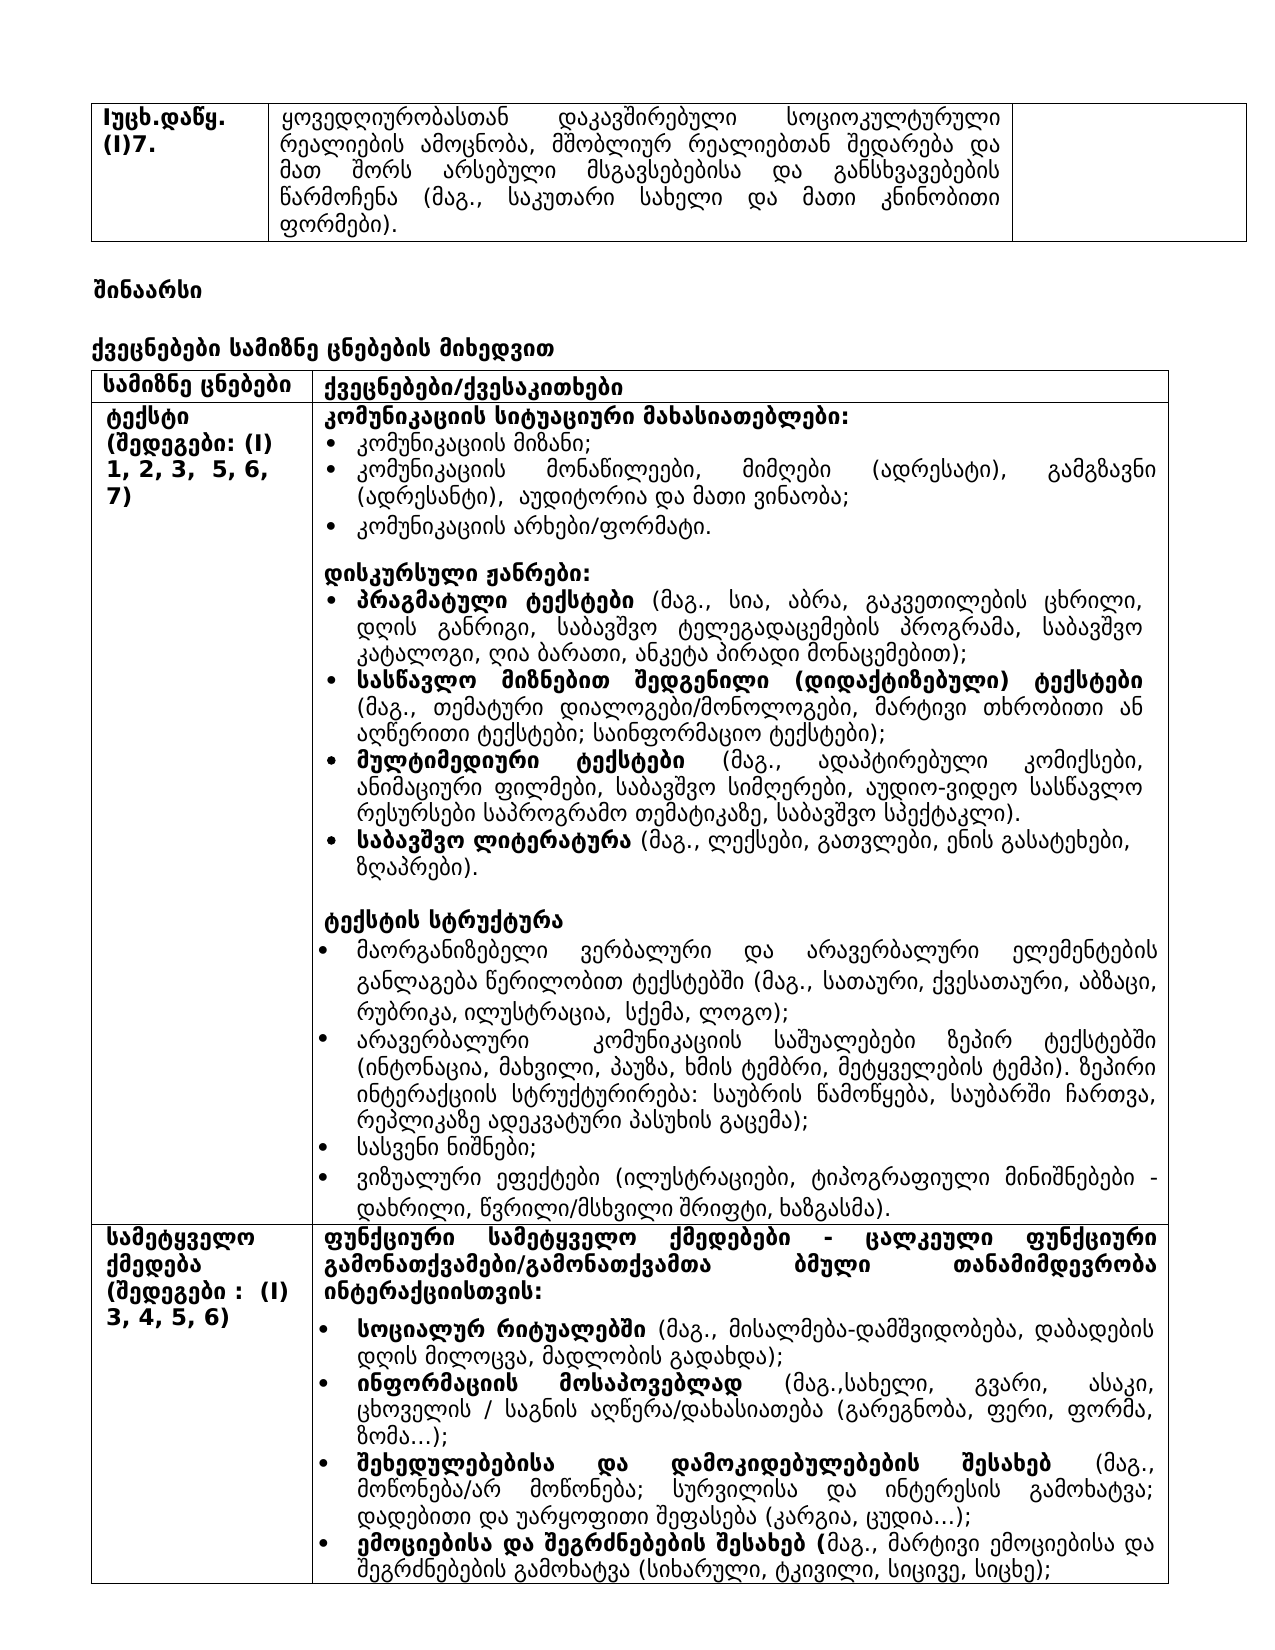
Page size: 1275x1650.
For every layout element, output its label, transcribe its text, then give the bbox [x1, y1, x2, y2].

table_cell ტექსტი (შედეგები: (I) 1, 2, 3, 5, 6, 7) [92, 403, 312, 1223]
table_cell Iუცხ.დაწყ.(I)7. [92, 104, 268, 241]
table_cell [92, 1225, 312, 1583]
text შინაარსი [94, 277, 1191, 304]
table_cell ყოვედღიურობასთან დაკავშირებული სოციოკულტურული რეალიების ამოცნობა, მშობლიურ რეალიებთან შედარება და მათ შორს არსებული მსგავსებებისა და განსხვავებების წარმოჩენა (მაგ., საკუთარი სახელი და მათი კნინობითი ფორმები). [269, 104, 1012, 241]
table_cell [313, 1225, 1168, 1583]
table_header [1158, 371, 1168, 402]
table_header სამიზნე ცნებები [92, 371, 312, 402]
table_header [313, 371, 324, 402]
text ქვეცნებები სამიზნე ცნებების მიხედვით [91, 335, 1184, 362]
table_cell კომუნიკაციის სიტუაციური მახასიათებლები: კომუნიკაციის მიზანი; კომუნიკაციის მონაწილეები, მიმღები (ადრესატი), გამგზავნი (ადრესანტი), აუდიტორია და მათი ვინაობა; კომუნიკაციის არხები/ფორმატი. დისკურსული ჟანრები: პრაგმატული ტექსტები (მაგ., სია, აბრა, გაკვეთილების ცხრილი, დღის განრიგი, საბავშვო ტელეგადაცემების პროგრამა, საბავშვო კატალოგი, ღია ბარათი, ანკეტა პირადი მონაცემებით); სასწავლო მიზნებით შედგენილი (დიდაქტიზებული) ტექსტები (მაგ., თემატური დიალოგები/მონოლოგები, მარტივი თხრობითი ან აღწერითი ტექსტები; საინფორმაციო ტექსტები); მულტიმედიური ტექსტები (მაგ., ადაპტირებული კომიქსები, ანიმაციური ფილმები, საბავშვო სიმღერები, აუდიო-ვიდეო სასწავლო რესურსები საპროგრამო თემატიკაზე, საბავშვო სპექტაკლი). საბავშვო ლიტერატურა (მაგ., ლექსები, გათვლები, ენის გასატეხები, ზღაპრები). ტექსტის სტრუქტურა მაორგანიზებელი ვერბალური და არავერბალური ელემენტების განლაგება წერილობით ტექსტებში (მაგ., სათაური, ქვესათაური, აბზაცი, რუბრიკა, ილუსტრაცია, სქემა, ლოგო); არავერბალური კომუნიკაციის საშუალებები ზეპირ ტექსტებში (ინტონაცია, მახვილი, პაუზა, ხმის ტემბრი, მეტყველების ტემპი). ზეპირი ინტერაქციის სტრუქტურირება: საუბრის წამოწყება, საუბარში ჩართვა, რეპლიკაზე ადეკვატური პასუხის გაცემა); სასვენი ნიშნები; ვიზუალური ეფექტები (ილუსტრაციები, ტიპოგრაფიული მინიშნებები - დახრილი, წვრილი/მსხვილი შრიფტი, ხაზგასმა). [313, 403, 1168, 1223]
